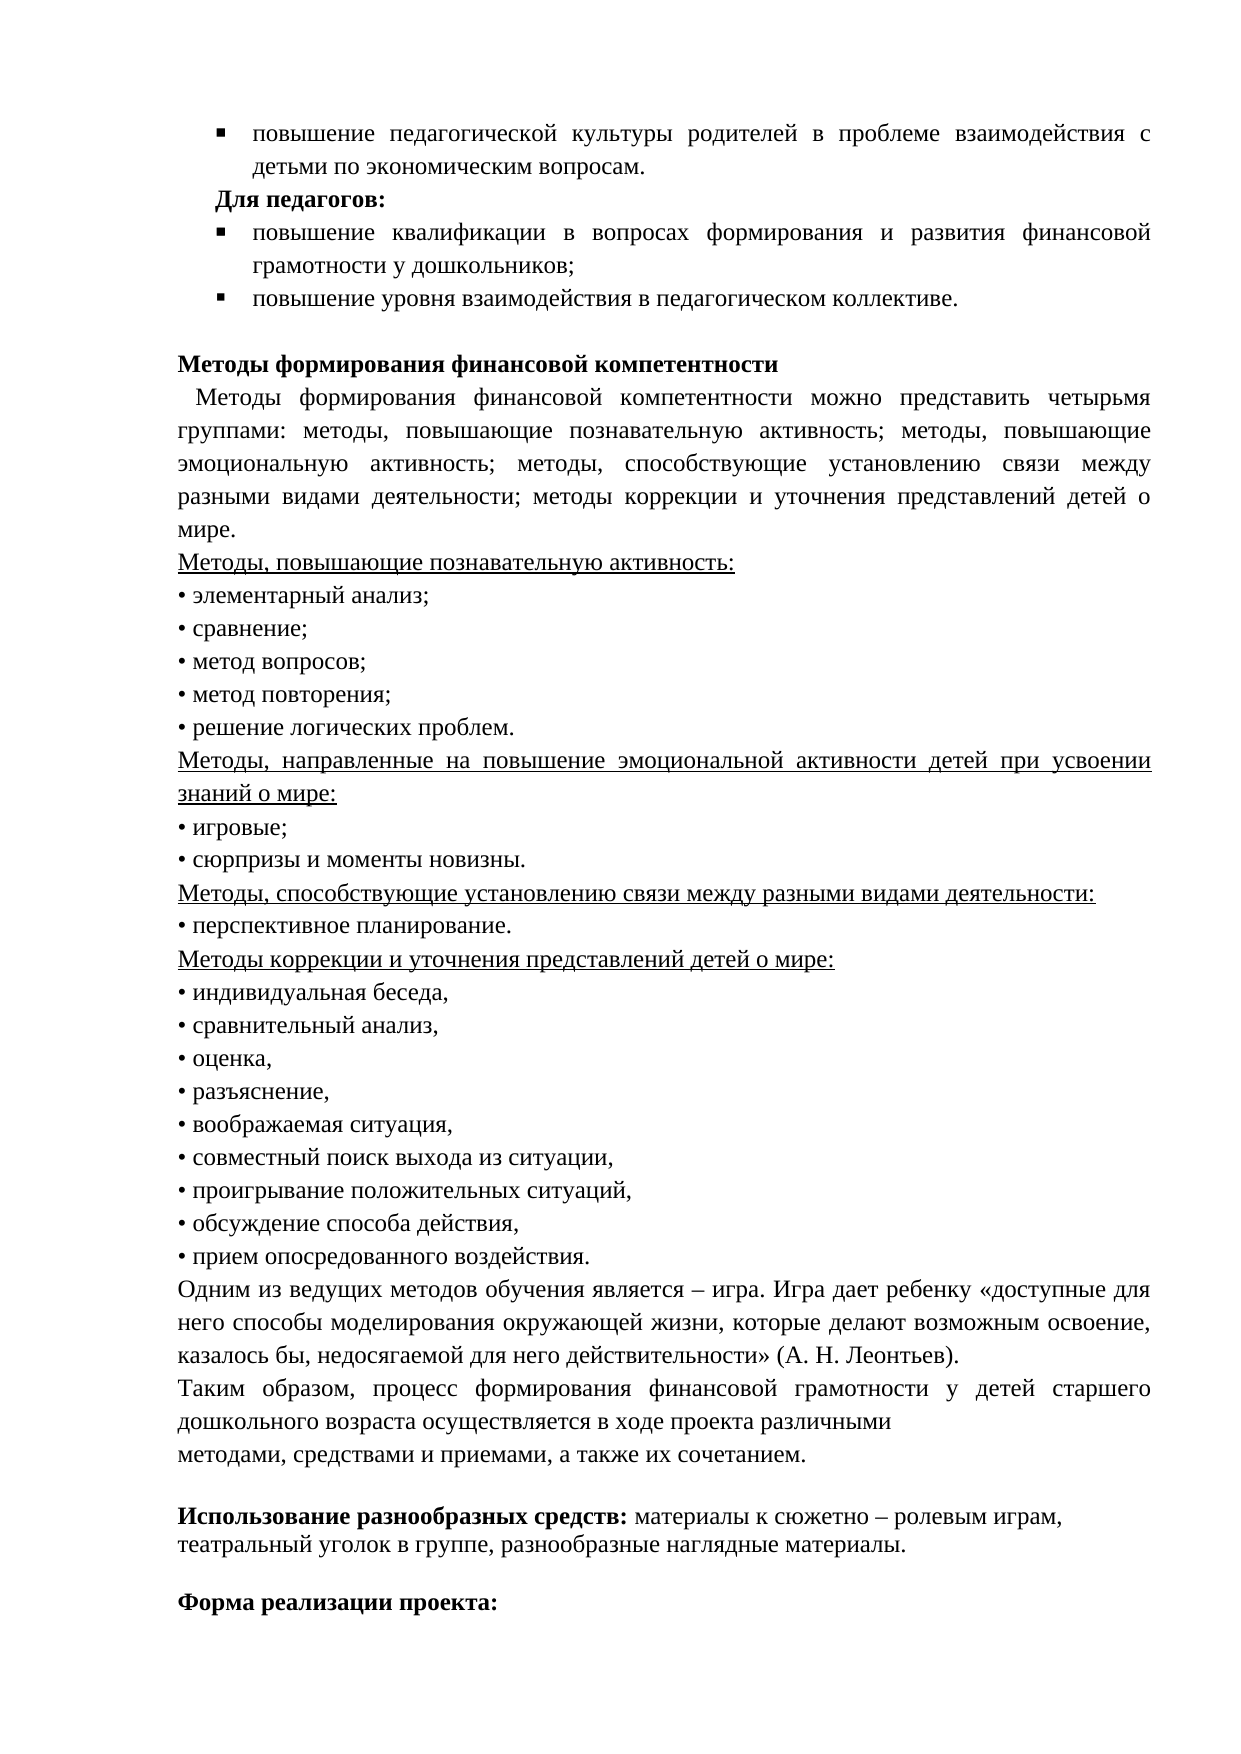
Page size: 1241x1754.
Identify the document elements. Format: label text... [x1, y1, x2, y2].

text • разъяснение, [177, 1076, 1152, 1104]
text Методы формирования финансовой компетентности можно представить четырьмя группами: методы, повышающие познавательную активность; методы, повышающие эмоциональную активность; методы, способствующие установлению связи между разными видами деятельности; методы коррекции и уточнения представлений детей о мире. [177, 382, 1152, 543]
text • индивидуальная беседа, [177, 977, 1152, 1005]
text • прием опосредованного воздействия. [177, 1241, 1152, 1269]
text • воображаемая ситуация, [177, 1109, 1152, 1137]
text Для педагогов: [215, 184, 1152, 213]
text • совместный поиск выхода из ситуации, [177, 1142, 1152, 1171]
list повышение педагогической культуры родителей в проблеме взаимодействия с детьми по экономическим вопросам. [215, 118, 1152, 180]
text Методы, направленные на повышение эмоциональной активности детей при усвоении знаний о мире: [177, 772, 1152, 807]
text • элементарный анализ; [177, 580, 1152, 609]
text • перспективное планирование. [177, 911, 1152, 939]
text Таким образом, процесс формирования финансовой грамотности у детей старшего дошкольного возраста осуществляется в ходе проекта различными [177, 1373, 1152, 1435]
text Форма реализации проекта: [177, 1587, 1152, 1616]
text Методы, направленные на повышение эмоциональной активности детей при усвоении знаний о мире: [177, 746, 1152, 771]
text • решение логических проблем. [177, 712, 1152, 741]
text • игровые; [177, 812, 1152, 840]
list повышение квалификации в вопросах формирования и развития финансовой грамотности у дошкольников; [215, 217, 1152, 279]
text Методы формирования финансовой компетентности [177, 349, 1152, 378]
text Методы коррекции и уточнения представлений детей о мире: [177, 944, 1152, 972]
text • метод вопросов; [177, 646, 1152, 675]
text Методы, способствующие установлению связи между разными видами деятельности: [177, 878, 1152, 906]
text Методы, повышающие познавательную активность: [177, 547, 1152, 576]
text • сравнительный анализ, [177, 1010, 1152, 1038]
text методами, средствами и приемами, а также их сочетанием. [177, 1439, 1152, 1468]
text • метод повторения; [177, 679, 1152, 708]
text • оценка, [177, 1043, 1152, 1071]
list повышение уровня взаимодействия в педагогическом коллективе. [215, 283, 1152, 312]
text Использование разнообразных средств: материалы к сюжетно – ролевым играм, театральный уголок в группе, разнообразные наглядные материалы. [177, 1472, 1152, 1558]
text • сравнение; [177, 613, 1152, 642]
text • проигрывание положительных ситуаций, [177, 1175, 1152, 1203]
text • сюрпризы и моменты новизны. [177, 844, 1152, 873]
text Одним из ведущих методов обучения является – игра. Игра дает ребенку «доступные для него способы моделирования окружающей жизни, которые делают возможным освоение, казалось бы, недосягаемой для него действительности» (А. Н. Леонтьев). [177, 1274, 1152, 1369]
text • обсуждение способа действия, [177, 1208, 1152, 1237]
